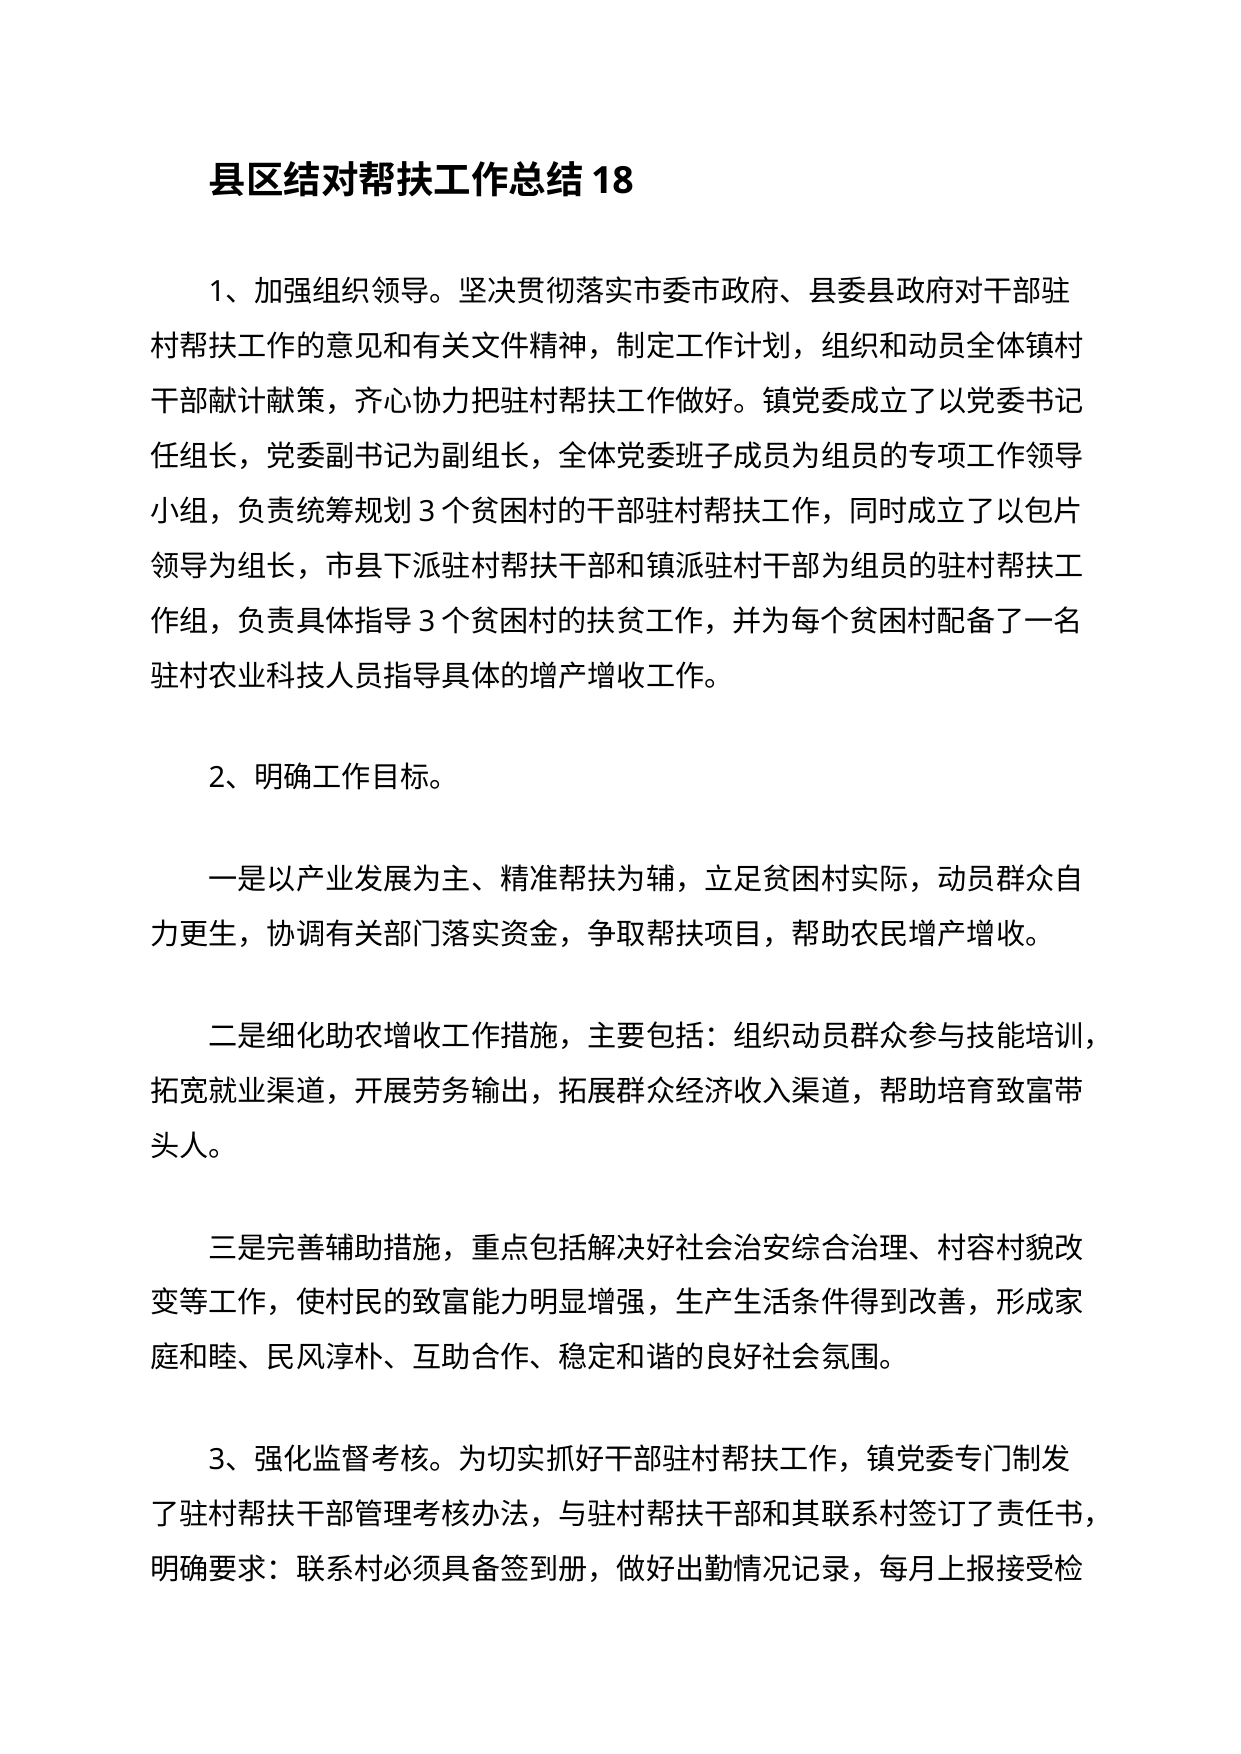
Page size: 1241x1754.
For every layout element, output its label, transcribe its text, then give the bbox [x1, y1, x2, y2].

text 1、加强组织领导。坚决贯彻落实市委市政府、县委县政府对干部驻村帮扶工作的意见和有关文件精神，制定工作计划，组织和动员全体镇村干部献计献策，齐心协力把驻村帮扶工作做好。镇党委成立了以党委书记任组长，党委副书记为副组长，全体党委班子成员为组员的专项工作领导小组，负责统筹规划3个贫困村的干部驻村帮扶工作，同时成立了以包片领导为组长，市县下派驻村帮扶干部和镇派驻村干部为组员的驻村帮扶工作组，负责具体指导3个贫困村的扶贫工作，并为每个贫困村配备了一名驻村农业科技人员指导具体的增产增收工作。 [150, 268, 1090, 694]
text 三是完善辅助措施，重点包括解决好社会治安综合治理、村容村貌改变等工作，使村民的致富能力明显增强，生产生活条件得到改善，形成家庭和睦、民风淳朴、互助合作、稳定和谐的良好社会氛围。 [150, 1224, 1090, 1376]
text 2、明确工作目标。 [150, 754, 1090, 796]
text 二是细化助农增收工作措施，主要包括：组织动员群众参与技能培训，拓宽就业渠道，开展劳务输出，拓展群众经济收入渠道，帮助培育致富带头人。 [150, 1013, 1090, 1165]
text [150, 1436, 1090, 1588]
text 县区结对帮扶工作总结18 [150, 150, 1090, 204]
text 一是以产业发展为主、精准帮扶为辅，立足贫困村实际，动员群众自力更生，协调有关部门落实资金，争取帮扶项目，帮助农民增产增收。 [150, 856, 1090, 953]
